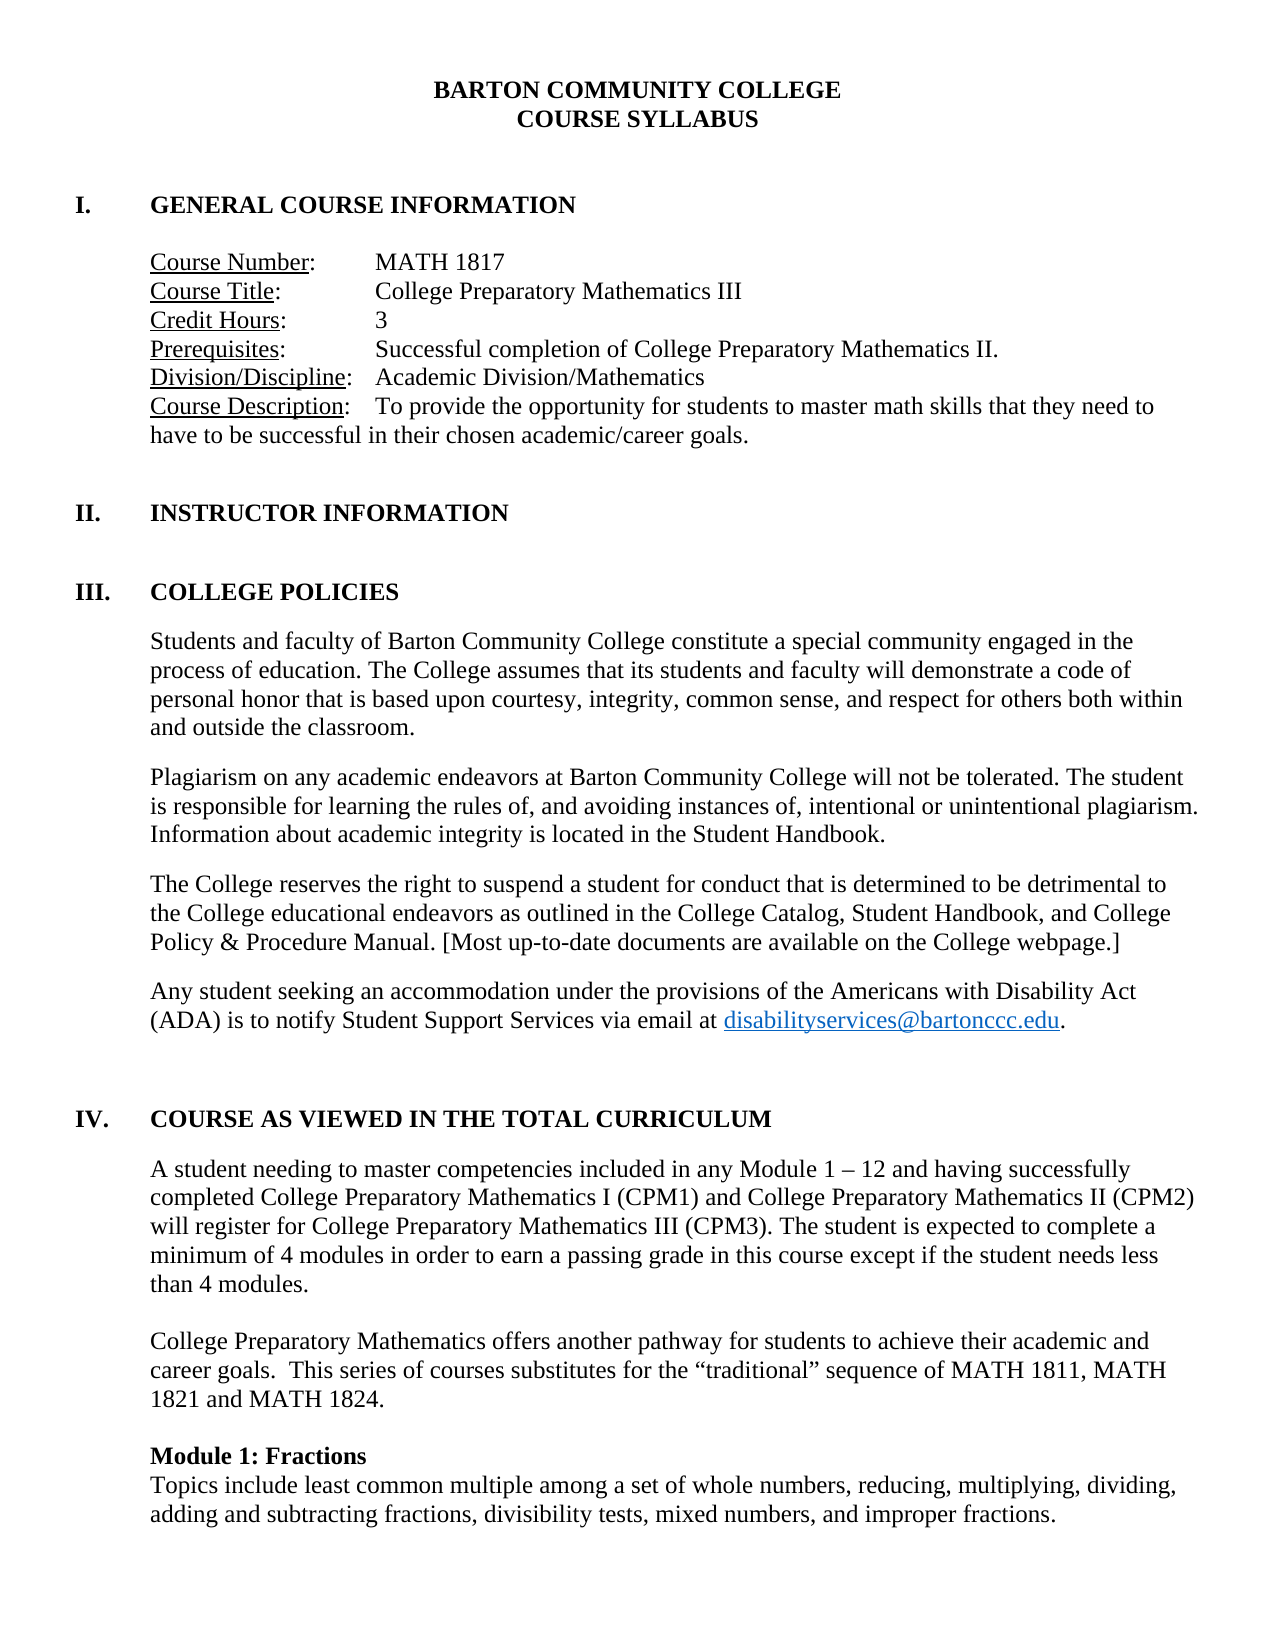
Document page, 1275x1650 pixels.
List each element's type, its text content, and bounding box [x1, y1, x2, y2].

text Course Description: To provide the opportunity for students to master math skills that they need to have to be successful in their chosen academic/career goals. [150, 391, 1200, 449]
list GENERAL COURSE INFORMATION [75, 190, 1200, 219]
text Topics include least common multiple among a set of whole numbers, reducing, multiplying, dividing, adding and subtracting fractions, divisibility tests, mixed numbers, and improper fractions. [150, 1470, 1200, 1527]
list COLLEGE POLICIES [75, 577, 1200, 605]
text Students and faculty of Barton Community College constitute a special community engaged in the process of education. The College assumes that its students and faculty will demonstrate a code of personal honor that is based upon courtesy, integrity, common sense, and respect for others both within and outside the classroom. [150, 626, 1200, 741]
list INSTRUCTOR INFORMATION [75, 498, 1200, 527]
text Prerequisites: Successful completion of College Preparatory Mathematics II. [150, 334, 1200, 362]
list COURSE AS VIEWED IN THE TOTAL CURRICULUM [75, 1104, 1200, 1133]
text BARTON COMMUNITY COLLEGE [75, 75, 1200, 104]
text Division/Discipline: Academic Division/Mathematics [150, 362, 1200, 391]
text The College reserves the right to suspend a student for conduct that is determined to be detrimental to the College educational endeavors as outlined in the College Catalog, Student Handbook, and College Policy & Procedure Manual. [Most up-to-date documents are available on the College webpage.] [150, 869, 1200, 955]
text Credit Hours: 3 [150, 305, 1200, 334]
list College Preparatory Mathematics offers another pathway for students to achieve their academic and career goals. This series of courses substitutes for the “traditional” sequence of MATH 1811, MATH 1821 and MATH 1824. [150, 1326, 1200, 1412]
text A student needing to master competencies included in any Module 1 – 12 and having successfully completed College Preparatory Mathematics I (CPM1) and College Preparatory Mathematics II (CPM2) will register for College Preparatory Mathematics III (CPM3). The student is expected to complete a minimum of 4 modules in order to earn a passing grade in this course except if the student needs less than 4 modules. [150, 1154, 1200, 1297]
text Plagiarism on any academic endeavors at Barton Community College will not be tolerated. The student is responsible for learning the rules of, and avoiding instances of, intentional or unintentional plagiarism. Information about academic integrity is located in the Student Handbook. [150, 762, 1200, 848]
text Course Title: College Preparatory Mathematics III [150, 276, 1200, 305]
text Course Number: MATH 1817 [75, 247, 1200, 276]
subtitle Module 1: Fractions [150, 1441, 1200, 1470]
text COURSE SYLLABUS [75, 104, 1200, 132]
text Any student seeking an accommodation under the provisions of the Americans with Disability Act (ADA) is to notify Student Support Services via email at disabilityservices@bartonccc.edu. [150, 976, 1200, 1034]
